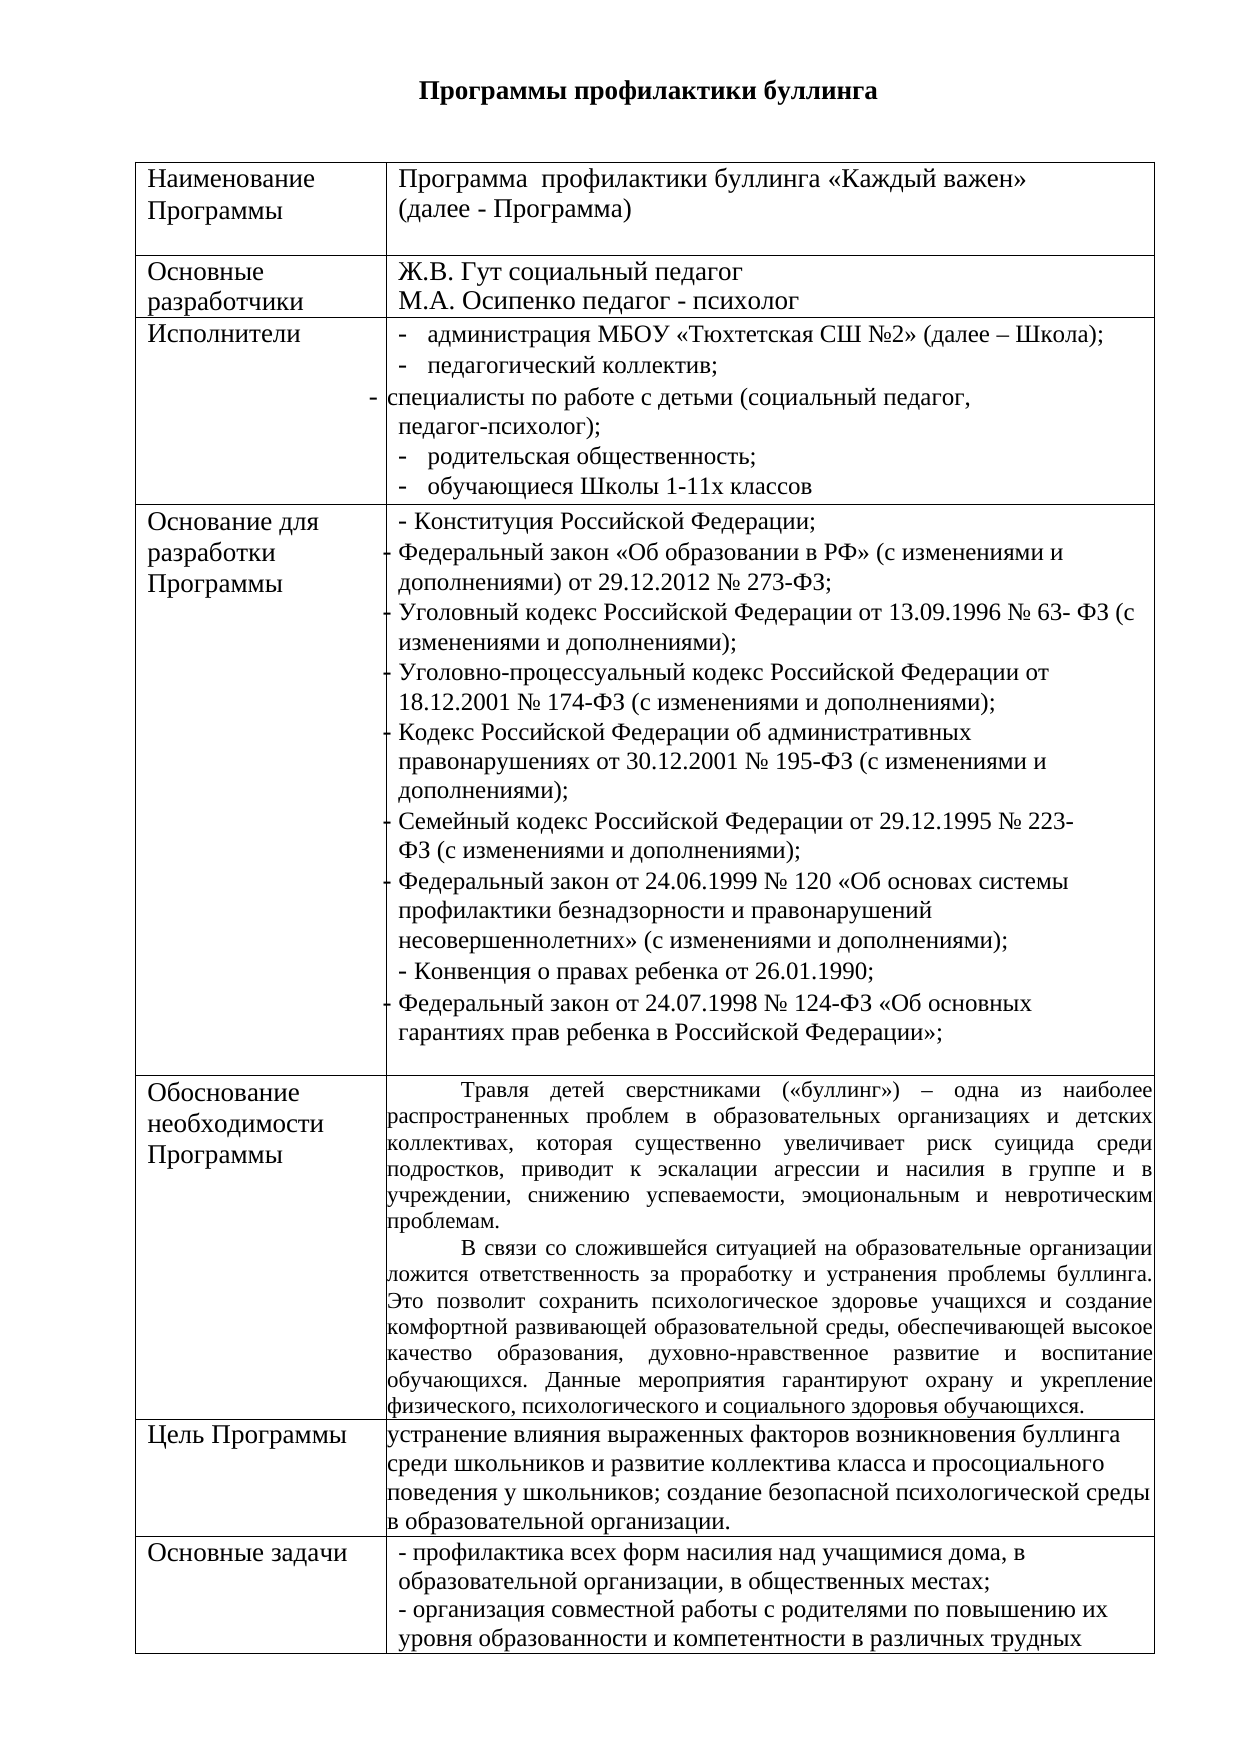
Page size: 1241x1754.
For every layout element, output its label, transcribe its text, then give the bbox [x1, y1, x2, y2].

table_cell администрация МБОУ «Тюхтетская СШ №2» (далее – Школа); педагогический коллектив; специалисты по работе с детьми (социальный педагог, педагог-психолог); родительская общественность; обучающиеся Школы 1-11х классов [387, 318, 1154, 504]
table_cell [387, 1537, 1154, 1653]
table_cell Конституция Российской Федерации; Федеральный закон «Об образовании в РФ» (с изменениями и дополнениями) от 29.12.2012 № 273-ФЗ; Уголовный кодекс Российской Федерации от 13.09.1996 № 63- ФЗ (с изменениями и дополнениями); Уголовно-процессуальный кодекс Российской Федерации от 18.12.2001 № 174-ФЗ (с изменениями и дополнениями); Кодекс Российской Федерации об административных правонарушениях от 30.12.2001 № 195-ФЗ (с изменениями и дополнениями); Семейный кодекс Российской Федерации от 29.12.1995 № 223-ФЗ (с изменениями и дополнениями); Федеральный закон от 24.06.1999 № 120 «Об основах системы профилактики безнадзорности и правонарушений несовершеннолетних» (с изменениями и дополнениями); Конвенция о правах ребенка от 26.01.1990; Федеральный закон от 24.07.1998 № 124-ФЗ «Об основных гарантиях прав ребенка в Российской Федерации»; [387, 505, 1154, 1075]
table_cell Основные разработчики [136, 256, 386, 317]
text Программы профилактики буллинга [208, 74, 1088, 105]
table_cell Основание для разработки Программы [136, 505, 386, 1075]
table_cell Обоснование необходимости Программы [136, 1076, 386, 1418]
table_cell Основные задачи [136, 1537, 386, 1653]
table_header Наименование Программы [136, 163, 386, 255]
table_header Программа профилактики буллинга «Каждый важен» (далее - Программа) [387, 163, 1154, 255]
table_cell Цель Программы [136, 1420, 386, 1536]
table_cell Ж.В. Гут социальный педагог М.А. Осипенко педагог - психолог [387, 256, 1154, 317]
table_cell Исполнители [136, 318, 386, 504]
